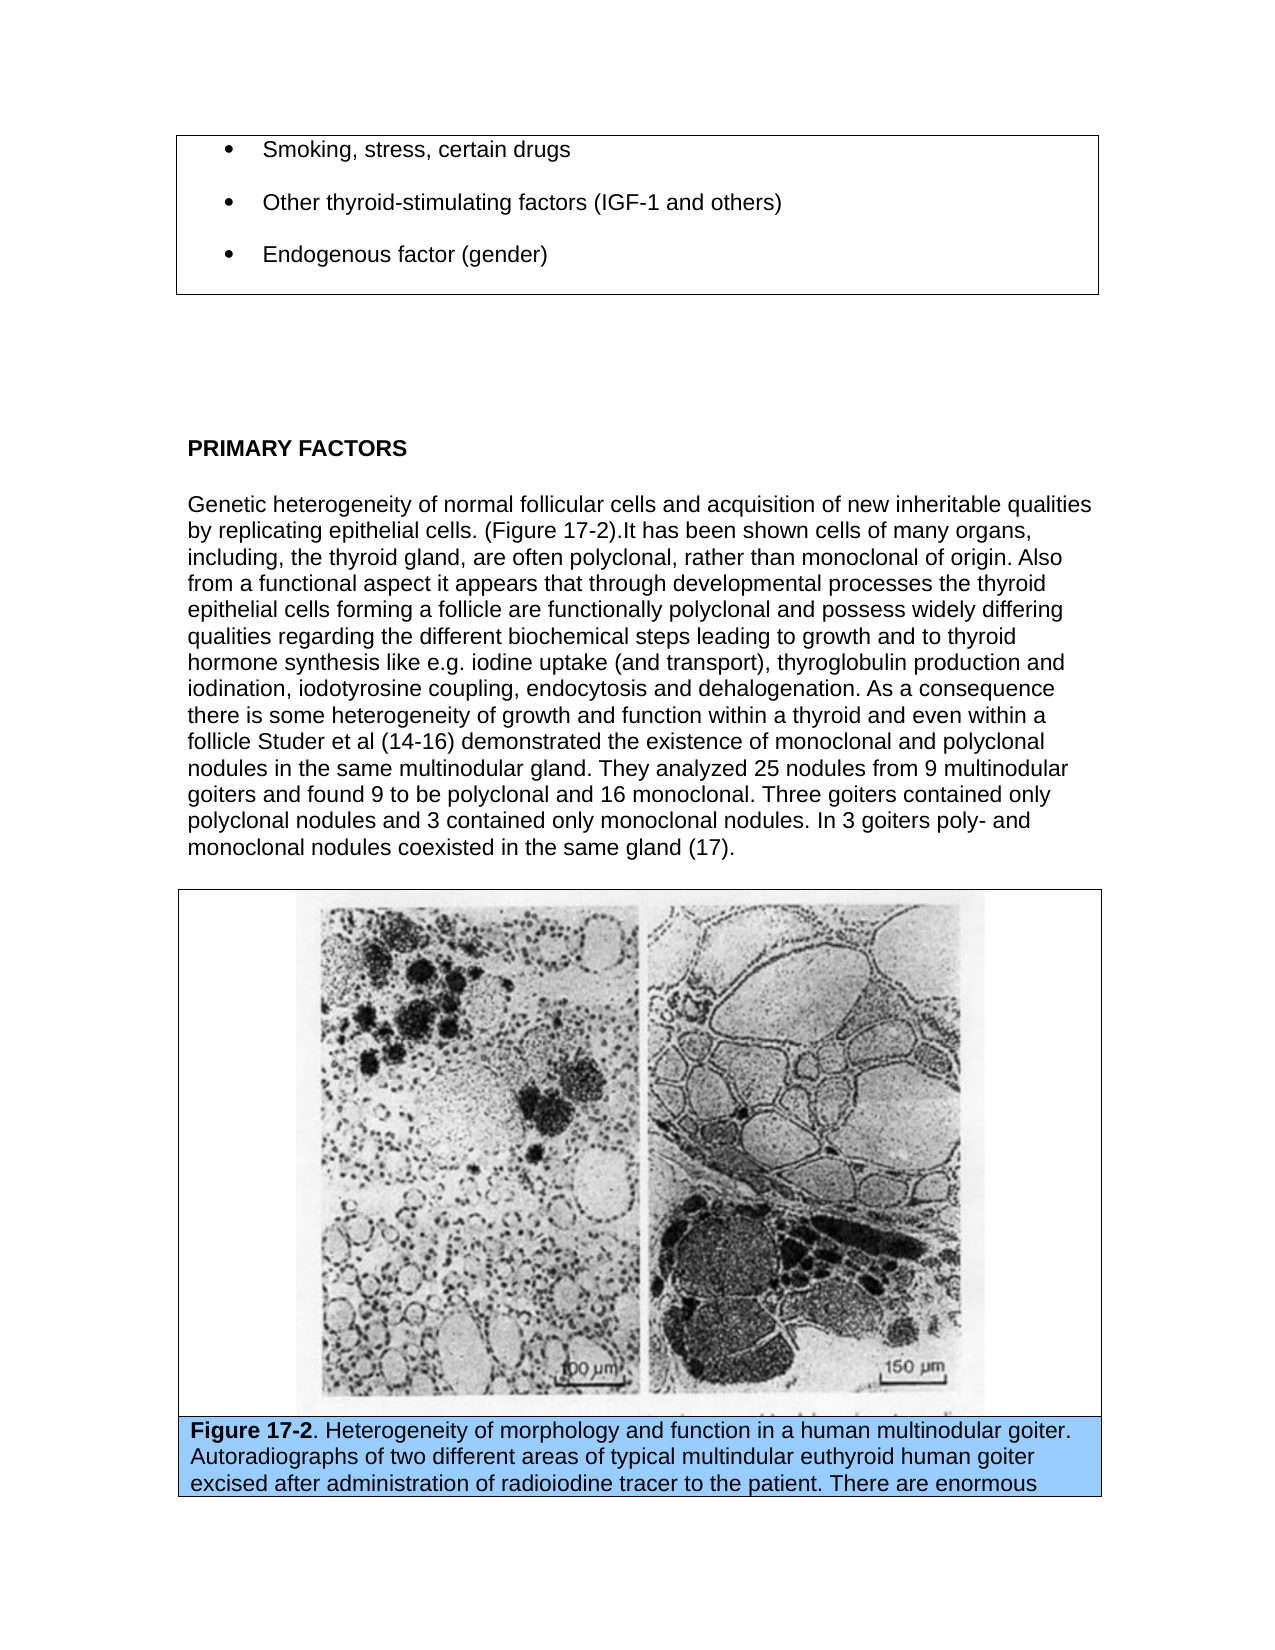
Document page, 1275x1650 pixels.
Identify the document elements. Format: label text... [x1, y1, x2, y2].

picture [295, 890, 985, 1416]
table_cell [177, 136, 1098, 294]
table_header [179, 890, 295, 1416]
table_header [985, 890, 1101, 1416]
subtitle Genetic heterogeneity of normal follicular cells and acquisition of new inheritable qualities by replicating epithelial cells. (Figure 17-2).It has been shown cells of many organs, including, the thyroid gland, are often polyclonal, rather than monoclonal of origin. Also from a functional aspect it appears that through developmental processes the thyroid epithelial cells forming a follicle are functionally polyclonal and possess widely differing qualities regarding the different biochemical steps leading to growth and to thyroid hormone synthesis like e.g. iodine uptake (and transport), thyroglobulin production and iodination, iodotyrosine coupling, endocytosis and dehalogenation. As a consequence there is some heterogeneity of growth and function within a thyroid and even within a follicle Studer et al (14-16) demonstrated the existence of monoclonal and polyclonal nodules in the same multinodular gland. They analyzed 25 nodules from 9 multinodular goiters and found 9 to be polyclonal and 16 monoclonal. Three goiters contained only polyclonal nodules and 3 contained only monoclonal nodules. In 3 goiters poly- and monoclonal nodules coexisted in the same gland (17). [187, 491, 1093, 860]
subtitle PRIMARY FACTORS [187, 435, 1093, 462]
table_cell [179, 1417, 1101, 1496]
